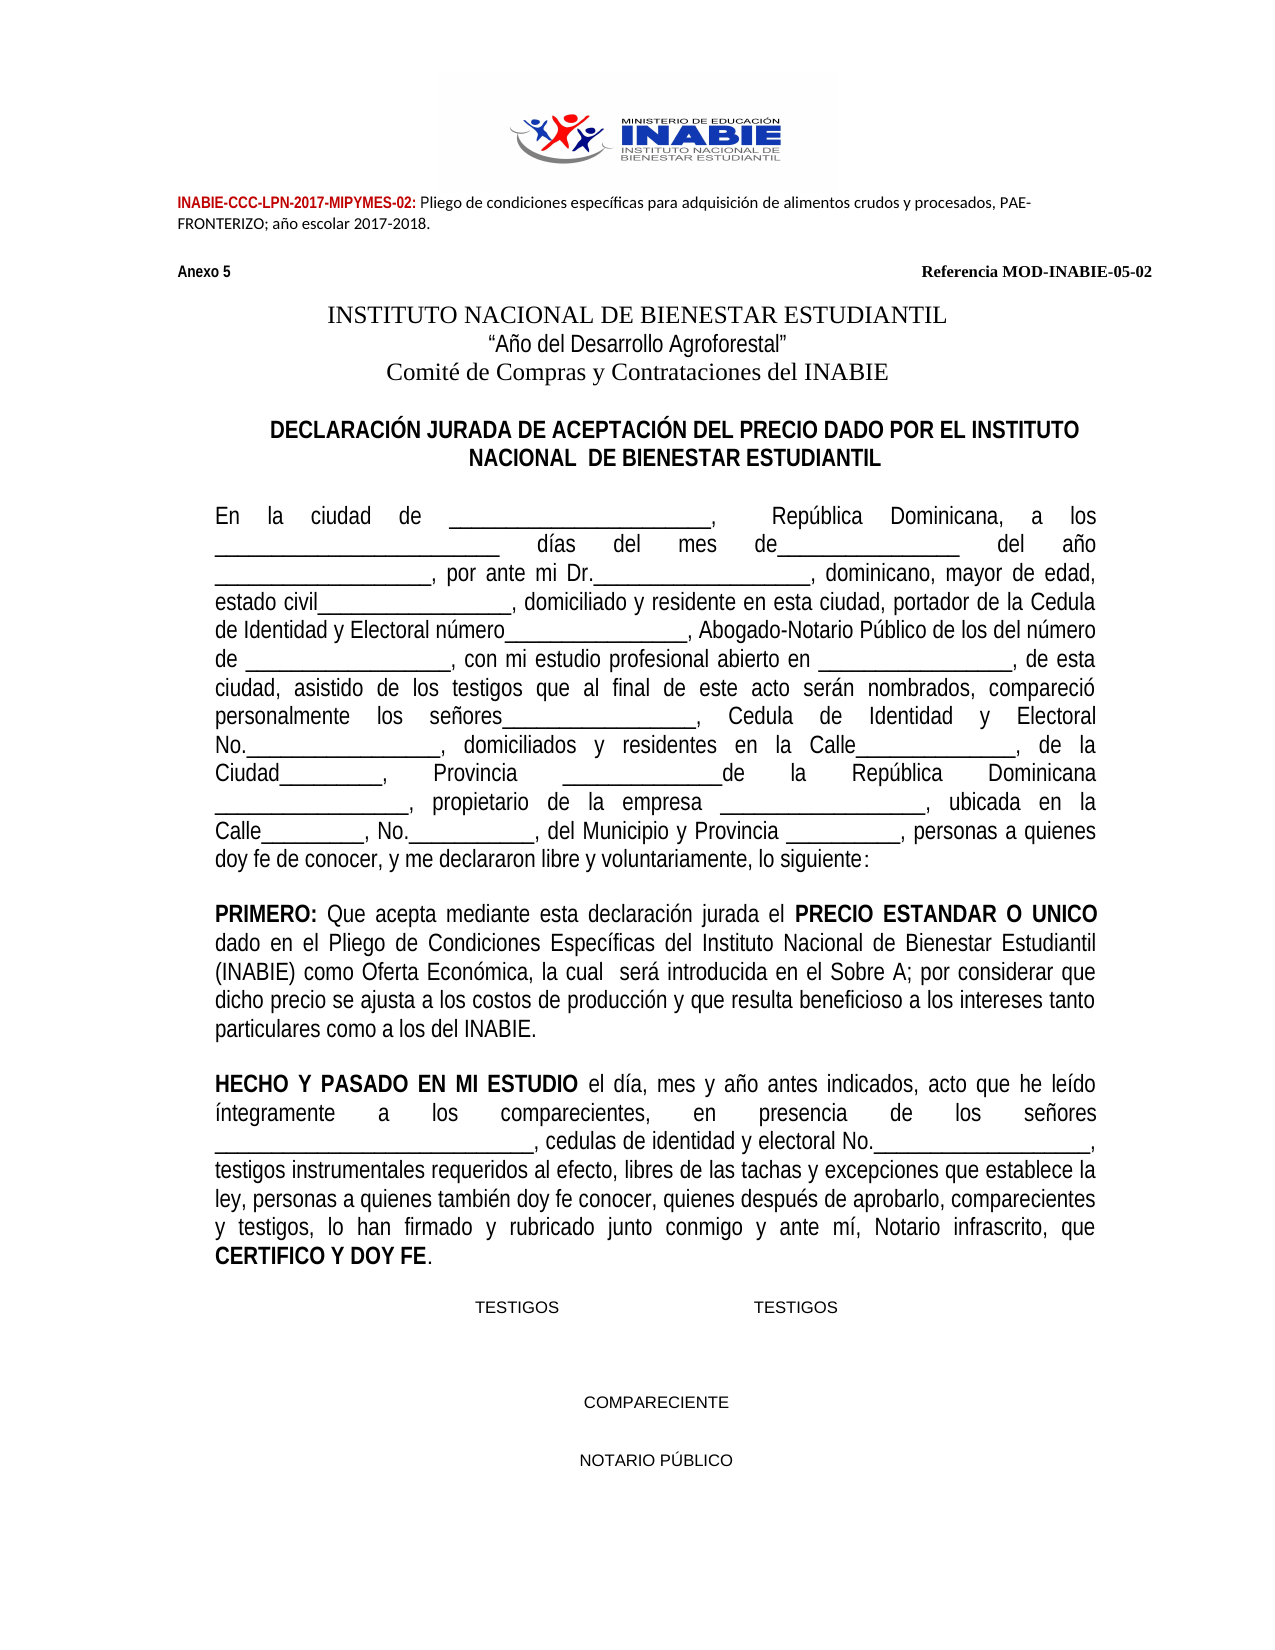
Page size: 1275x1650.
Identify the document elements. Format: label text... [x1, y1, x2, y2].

text HECHO Y PASADO EN MI ESTUDIO el día, mes y año antes indicados, acto que he leído íntegramente a los comparecientes, en presencia de los señores ____________________________, cedulas de identidad y electoral No.___________________, testigos instrumentales requeridos al efecto, libres de las tachas y excepciones que establece la ley, personas a quienes también doy fe conocer, quienes después de aprobarlo, comparecientes y testigos, lo han firmado y rubricado junto conmigo y ante mí, Notario infrascrito, que CERTIFICO Y DOY FE. [215, 1069, 1098, 1269]
text Comité de Compras y Contrataciones del INABIE [177, 357, 1098, 386]
text “Año del Desarrollo Agroforestal” [177, 328, 1098, 357]
text En la ciudad de _______________________, República Dominicana, a los _________________________ días del mes de________________ del año ___________________, por ante mi Dr.___________________, dominicano, mayor de edad, estado civil_________________, domiciliado y residente en esta ciudad, portador de la Cedula de Identidad y Electoral número________________, Abogado-Notario Público de los del número de __________________, con mi estudio profesional abierto en _________________, de esta ciudad, asistido de los testigos que al final de este acto serán nombrados, compareció personalmente los señores_________________, Cedula de Identidad y Electoral No._________________, domiciliados y residentes en la Calle______________, de la Ciudad_________, Provincia ______________de la República Dominicana _________________, propietario de la empresa __________________, ubicada en la Calle_________, No.___________, del Municipio y Provincia __________, personas a quienes doy fe de conocer, y me declararon libre y voluntariamente, lo siguiente: [215, 501, 1098, 873]
text TESTIGOS TESTIGOS [215, 1297, 1098, 1317]
text PRIMERO: Que acepta mediante esta declaración jurada el PRECIO ESTANDAR O UNICO dado en el Pliego de Condiciones Específicas del Instituto Nacional de Bienestar Estudiantil (INABIE) como Oferta Económica, la cual será introducida en el Sobre A; por considerar que dicho precio se ajusta a los costos de producción y que resulta beneficioso a los intereses tanto particulares como a los del INABIE. [215, 899, 1098, 1043]
text Anexo 5 Referencia MOD-INABIE-05-02 [177, 261, 1098, 281]
picture [436, 73, 839, 193]
text COMPARECIENTE [215, 1393, 1098, 1412]
text INSTITUTO NACIONAL DE BIENESTAR ESTUDIANTIL [177, 300, 1098, 328]
text DECLARACIÓN JURADA DE ACEPTACIÓN DEL PRECIO DADO POR EL INSTITUTO NACIONAL DE BIENESTAR ESTUDIANTIL [252, 415, 1098, 472]
text NOTARIO PÚBLICO [215, 1451, 1098, 1470]
